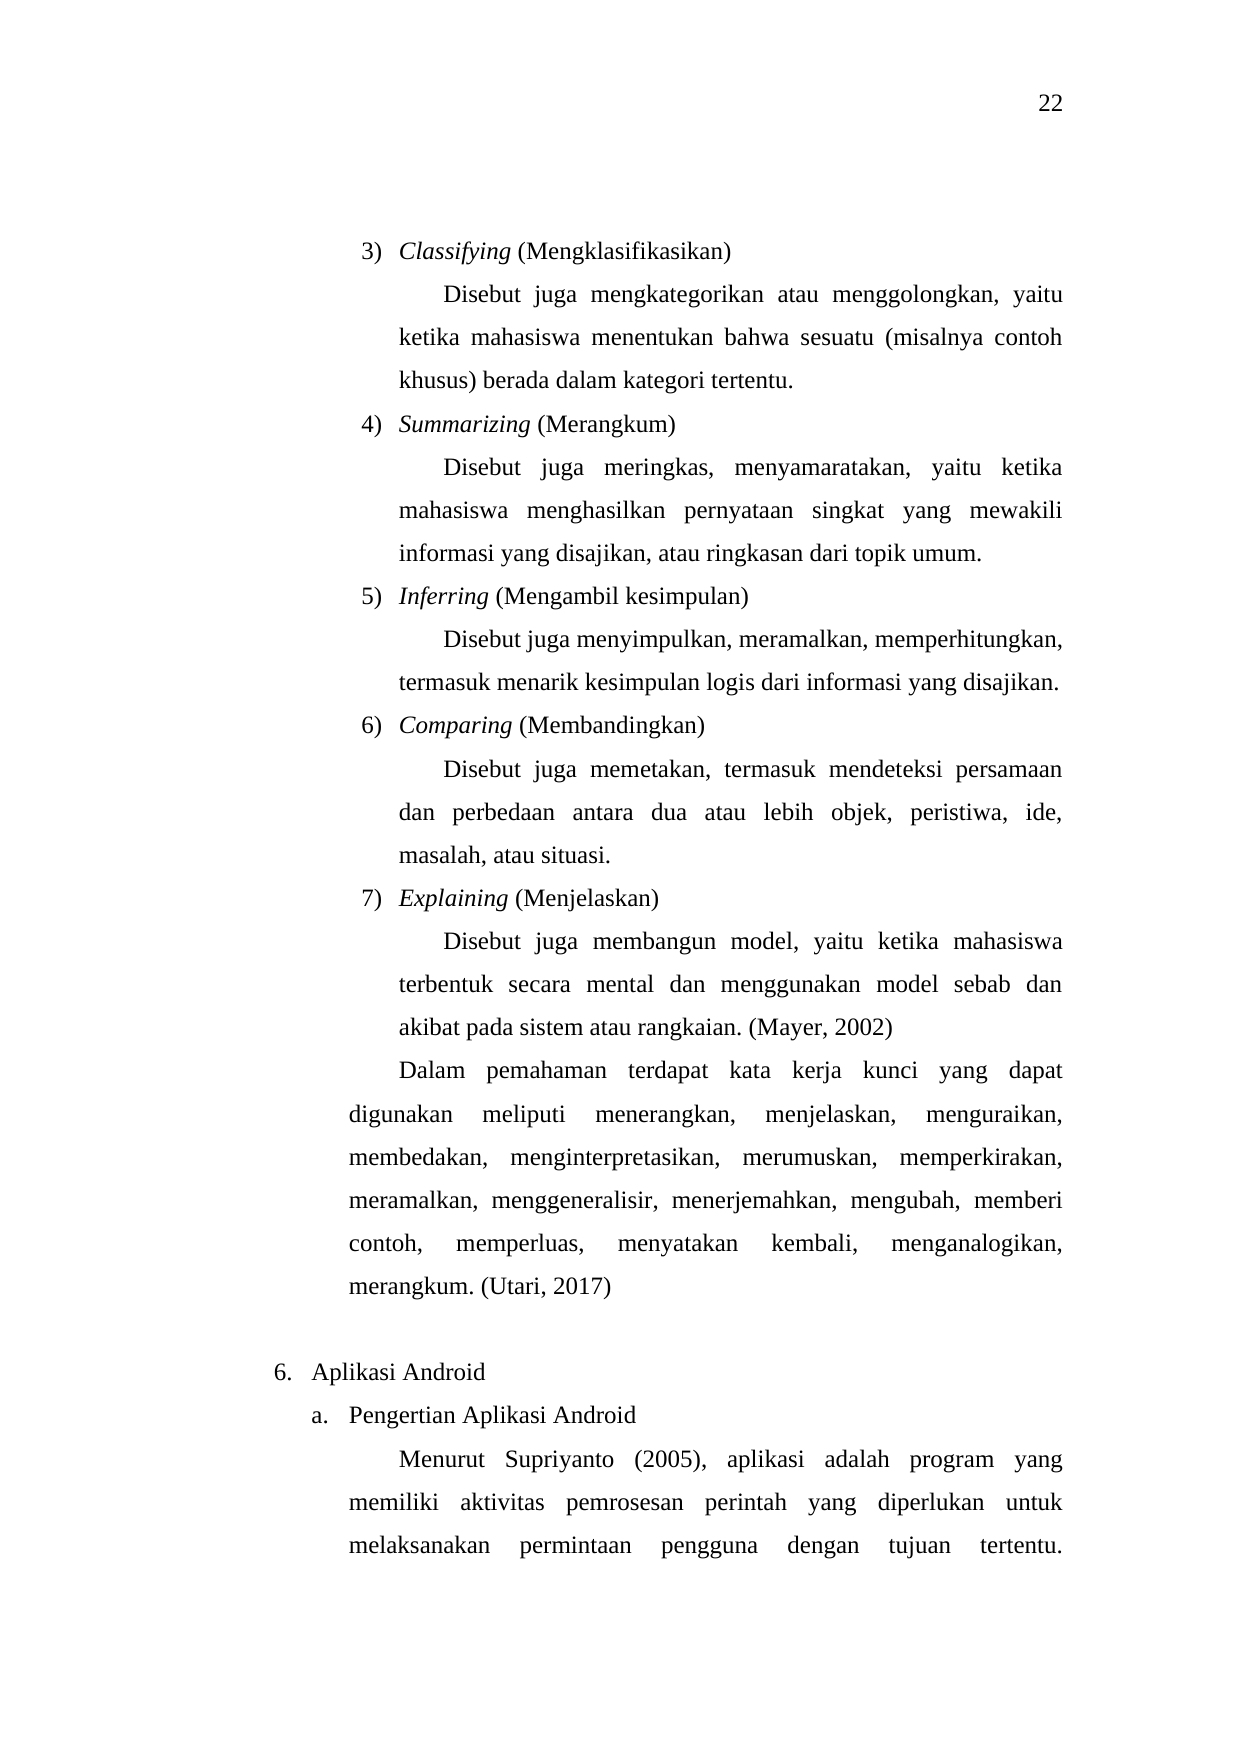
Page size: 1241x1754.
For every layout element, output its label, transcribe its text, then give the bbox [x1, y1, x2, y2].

list Disebut juga meringkas, menyamaratakan, yaitu ketika mahasiswa menghasilkan pernyataan singkat yang mewakili informasi yang disajikan, atau ringkasan dari topik umum. [399, 452, 1063, 567]
list Dalam pemahaman terdapat kata kerja kunci yang dapat digunakan meliputi menerangkan, menjelaskan, menguraikan, membedakan, menginterpretasikan, merumuskan, memperkirakan, meramalkan, menggeneralisir, menerjemahkan, mengubah, memberi contoh, memperluas, menyatakan kembali, menganalogikan, merangkum. (Utari, 2017) [349, 1056, 1063, 1300]
list Pengertian Aplikasi Android [311, 1401, 1063, 1429]
subtitle Aplikasi Android [274, 1357, 1063, 1386]
list Disebut juga membangun model, yaitu ketika mahasiswa terbentuk secara mental dan menggunakan model sebab dan akibat pada sistem atau rangkaian. (Mayer, 2002) [399, 926, 1063, 1041]
list Disebut juga menyimpulkan, meramalkan, memperhitungkan, termasuk menarik kesimpulan logis dari informasi yang disajikan. [399, 624, 1063, 696]
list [349, 1444, 1063, 1559]
list Classifying (Mengklasifikasikan) [361, 236, 1063, 265]
list Inferring (Mengambil kesimpulan) [361, 581, 1063, 610]
list Explaining (Menjelaskan) [361, 883, 1063, 912]
list Disebut juga memetakan, termasuk mendeteksi persamaan dan perbedaan antara dua atau lebih objek, peristiwa, ide, masalah, atau situasi. [399, 754, 1063, 869]
list Summarizing (Merangkum) [361, 409, 1063, 437]
list Comparing (Membandingkan) [361, 711, 1063, 739]
list Disebut juga mengkategorikan atau menggolongkan, yaitu ketika mahasiswa menentukan bahwa sesuatu (misalnya contoh khusus) berada dalam kategori tertentu. [399, 279, 1063, 394]
